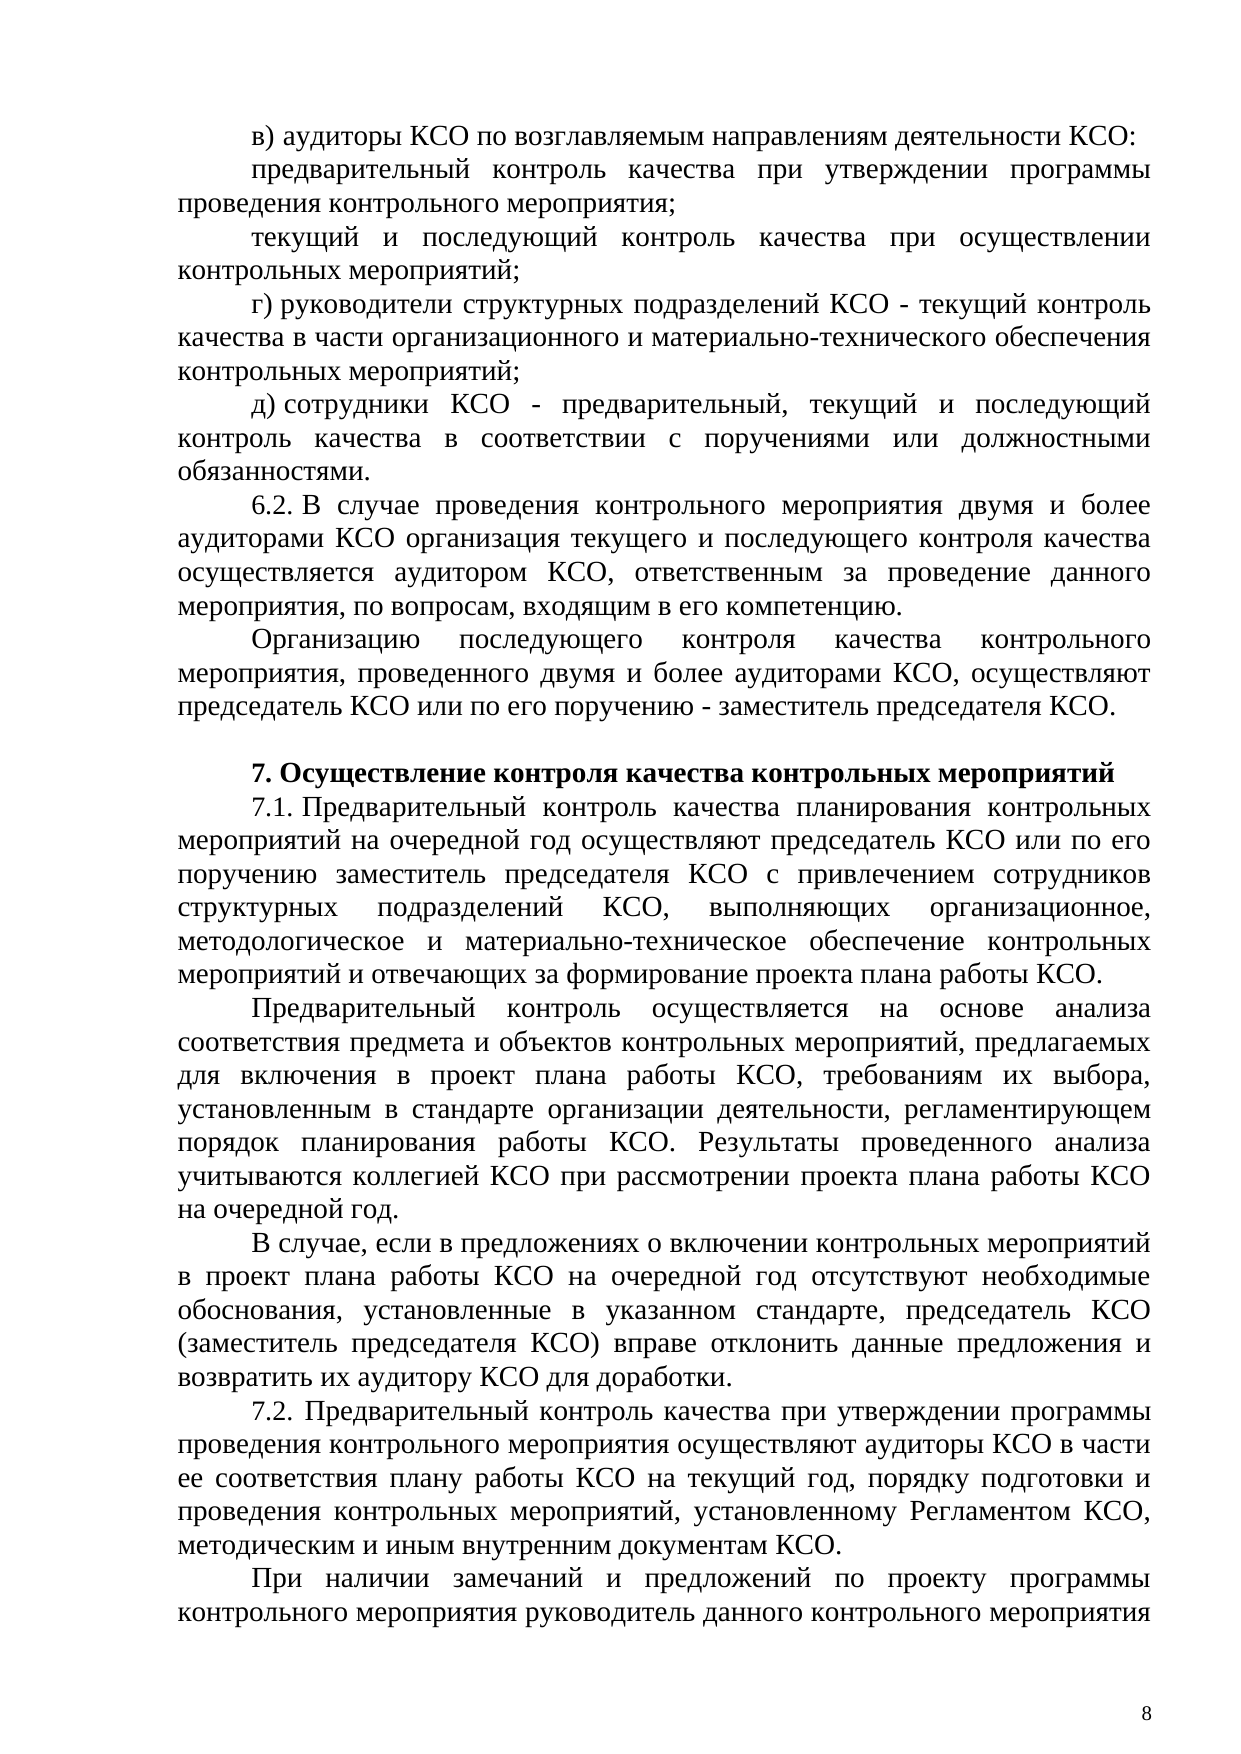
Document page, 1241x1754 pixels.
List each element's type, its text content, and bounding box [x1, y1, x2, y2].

text д) сотрудники КСО - предварительный, текущий и последующий контроль качества в соответствии с поручениями или должностными обязанностями. [177, 386, 1152, 487]
text В случае, если в предложениях о включении контрольных мероприятий в проект плана работы КСО на очередной год отсутствуют необходимые обоснования, установленные в указанном стандарте, председатель КСО (заместитель председателя КСО) вправе отклонить данные предложения и возвратить их аудитору КСО для доработки. [177, 1225, 1152, 1393]
list Предварительный контроль качества планирования контрольных мероприятий на очередной год осуществляют председатель КСО или по его поручению заместитель председателя КСО с привлечением сотрудников структурных подразделений КСО, выполняющих организационное, методологическое и материально-техническое обеспечение контрольных мероприятий и отвечающих за формирование проекта плана работы КСО. [177, 789, 1152, 990]
text г) руководители структурных подразделений КСО - текущий контроль качества в части организационного и материально-технического обеспечения контрольных мероприятий; [177, 286, 1152, 386]
text предварительный контроль качества при утверждении программы проведения контрольного мероприятия; [177, 152, 1152, 219]
text текущий и последующий контроль качества при осуществлении контрольных мероприятий; [177, 219, 1152, 286]
text в) аудиторы КСО по возглавляемым направлениям деятельности КСО: [177, 118, 1152, 152]
list Осуществление контроля качества контрольных мероприятий [177, 755, 1152, 789]
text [177, 1560, 1152, 1627]
list В случае проведения контрольного мероприятия двумя и более аудиторами КСО организация текущего и последующего контроля качества осуществляется аудитором КСО, ответственным за проведение данного мероприятия, по вопросам, входящим в его компетенцию. [177, 487, 1152, 621]
text Организацию последующего контроля качества контрольного мероприятия, проведенного двумя и более аудиторами КСО, осуществляют председатель КСО или по его поручению - заместитель председателя КСО. [177, 621, 1152, 722]
list Предварительный контроль качества при утверждении программы проведения контрольного мероприятия осуществляют аудиторы КСО в части ее соответствия плану работы КСО на текущий год, порядку подготовки и проведения контрольных мероприятий, установленному Регламентом КСО, методическим и иным внутренним документам КСО. [177, 1393, 1152, 1560]
text Предварительный контроль осуществляется на основе анализа соответствия предмета и объектов контрольных мероприятий, предлагаемых для включения в проект плана работы КСО, требованиям их выбора, установленным в стандарте организации деятельности, регламентирующем порядок планирования работы КСО. Результаты проведенного анализа учитываются коллегией КСО при рассмотрении проекта плана работы КСО на очередной год. [177, 990, 1152, 1225]
